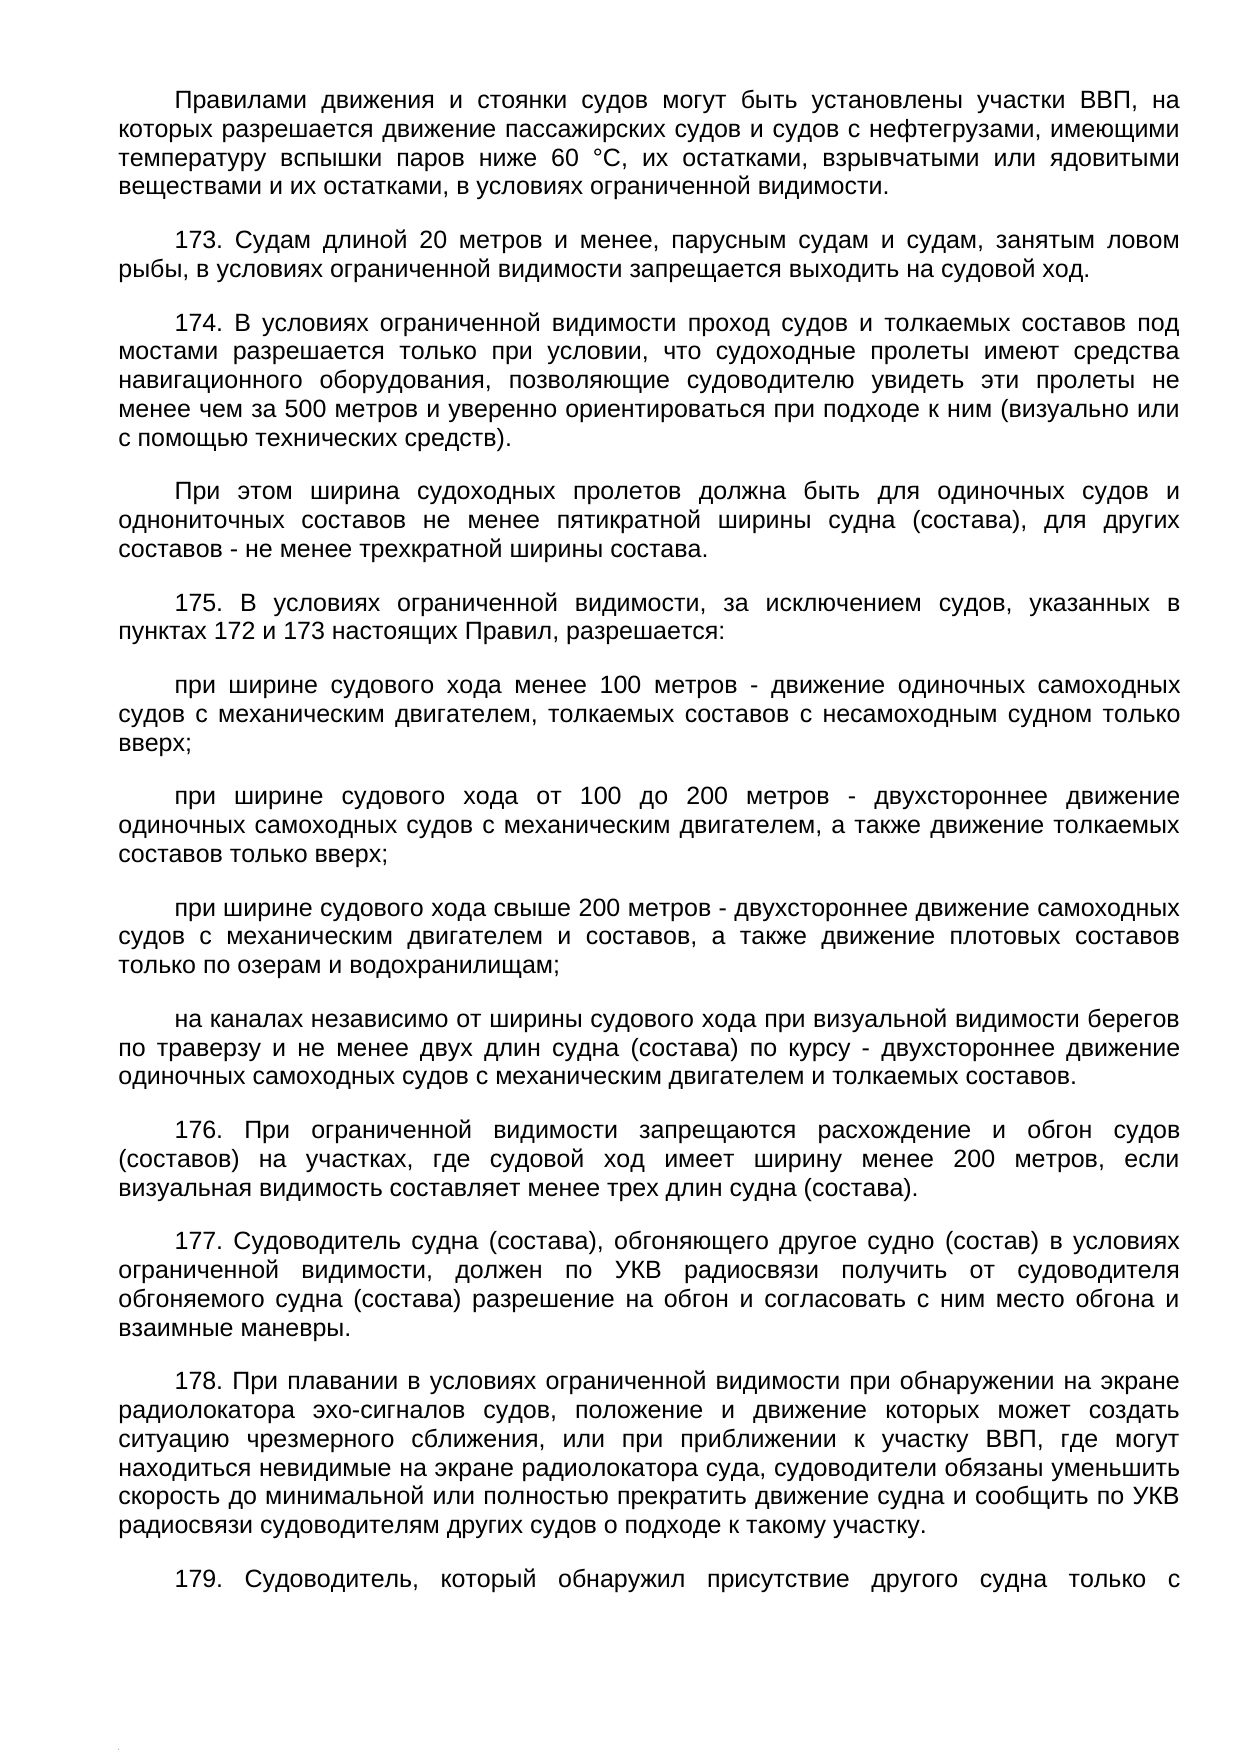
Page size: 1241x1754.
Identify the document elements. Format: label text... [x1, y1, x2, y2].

text 175. В условиях ограниченной видимости, за исключением судов, указанных в пунктах 172 и 173 настоящих Правил, разрешается: [118, 587, 1181, 645]
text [118, 1564, 1181, 1592]
text Правилами движения и стоянки судов могут быть установлены участки ВВП, на которых разрешается движение пассажирских судов и судов с нефтегрузами, имеющими температуру вспышки паров ниже 60 °C, их остатками, взрывчатыми или ядовитыми веществами и их остатками, в условиях ограниченной видимости. [118, 85, 1181, 200]
text 177. Судоводитель судна (состава), обгоняющего другое судно (состав) в условиях ограниченной видимости, должен по УКВ радиосвязи получить от судоводителя обгоняемого судна (состава) разрешение на обгон и согласовать с ним место обгона и взаимные маневры. [118, 1226, 1181, 1341]
text на каналах независимо от ширины судового хода при визуальной видимости берегов по траверзу и не менее двух длин судна (состава) по курсу - двухстороннее движение одиночных самоходных судов с механическим двигателем и толкаемых составов. [118, 1004, 1181, 1090]
text при ширине судового хода от 100 до 200 метров - двухстороннее движение одиночных самоходных судов с механическим двигателем, а также движение толкаемых составов только вверх; [118, 781, 1181, 867]
text при ширине судового хода свыше 200 метров - двухстороннее движение самоходных судов с механическим двигателем и составов, а также движение плотовых составов только по озерам и водохранилищам; [118, 892, 1181, 979]
text при ширине судового хода менее 100 метров - движение одиночных самоходных судов с механическим двигателем, толкаемых составов с несамоходным судном только вверх; [118, 670, 1181, 756]
text 176. При ограниченной видимости запрещаются расхождение и обгон судов (составов) на участках, где судовой ход имеет ширину менее 200 метров, если визуальная видимость составляет менее трех длин судна (состава). [118, 1115, 1181, 1201]
text При этом ширина судоходных пролетов должна быть для одиночных судов и однониточных составов не менее пятикратной ширины судна (состава), для других составов - не менее трехкратной ширины состава. [118, 476, 1181, 562]
text 174. В условиях ограниченной видимости проход судов и толкаемых составов под мостами разрешается только при условии, что судоходные пролеты имеют средства навигационного оборудования, позволяющие судоводителю увидеть эти пролеты не менее чем за 500 метров и уверенно ориентироваться при подходе к ним (визуально или с помощью технических средств). [118, 307, 1181, 451]
text 173. Судам длиной 20 метров и менее, парусным судам и судам, занятым ловом рыбы, в условиях ограниченной видимости запрещается выходить на судовой ход. [118, 225, 1181, 282]
text 178. При плавании в условиях ограниченной видимости при обнаружении на экране радиолокатора эхо-сигналов судов, положение и движение которых может создать ситуацию чрезмерного сближения, или при приближении к участку ВВП, где могут находиться невидимые на экране радиолокатора суда, судоводители обязаны уменьшить скорость до минимальной или полностью прекратить движение судна и сообщить по УКВ радиосвязи судоводителям других судов о подходе к такому участку. [118, 1366, 1181, 1539]
